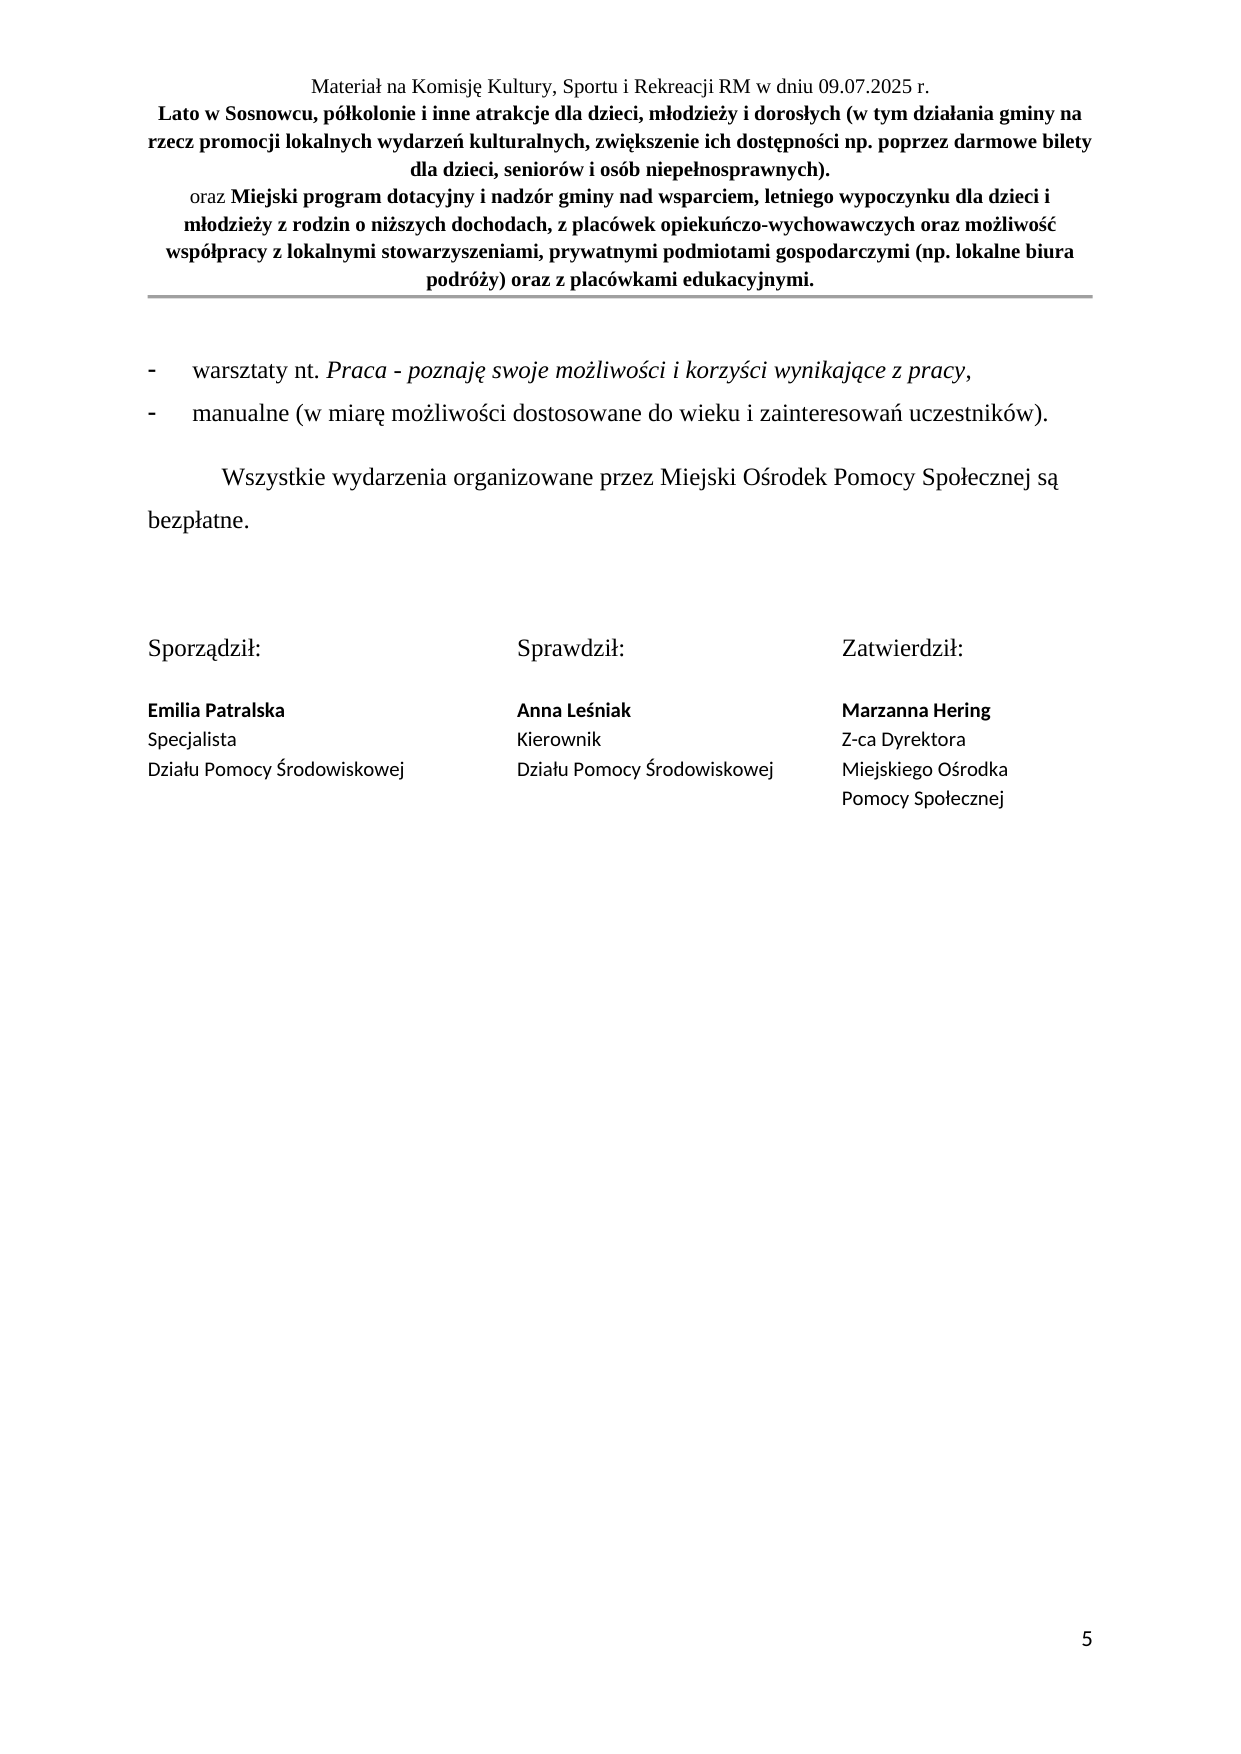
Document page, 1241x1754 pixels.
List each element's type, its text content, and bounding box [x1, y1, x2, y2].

text Działu Pomocy Środowiskowej Działu Pomocy Środowiskowej Miejskiego Ośrodka [148, 756, 1093, 781]
text Specjalista Kierownik Z-ca Dyrektora [148, 727, 1093, 752]
text Pomocy Społecznej [148, 785, 1093, 810]
text Sporządził: Sprawdził: Zatwierdził: [148, 633, 1093, 662]
text Emilia Patralska Anna Leśniak Marzanna Hering [148, 697, 1093, 723]
text Wszystkie wydarzenia organizowane przez Miejski Ośrodek Pomocy Społecznej są bezpłatne. [148, 462, 1093, 534]
list manualne (w miarę możliwości dostosowane do wieku i zainteresowań uczestników). [148, 398, 1093, 427]
list warsztaty nt. Praca - poznaję swoje możliwości i korzyści wynikające z pracy, [148, 355, 1093, 384]
